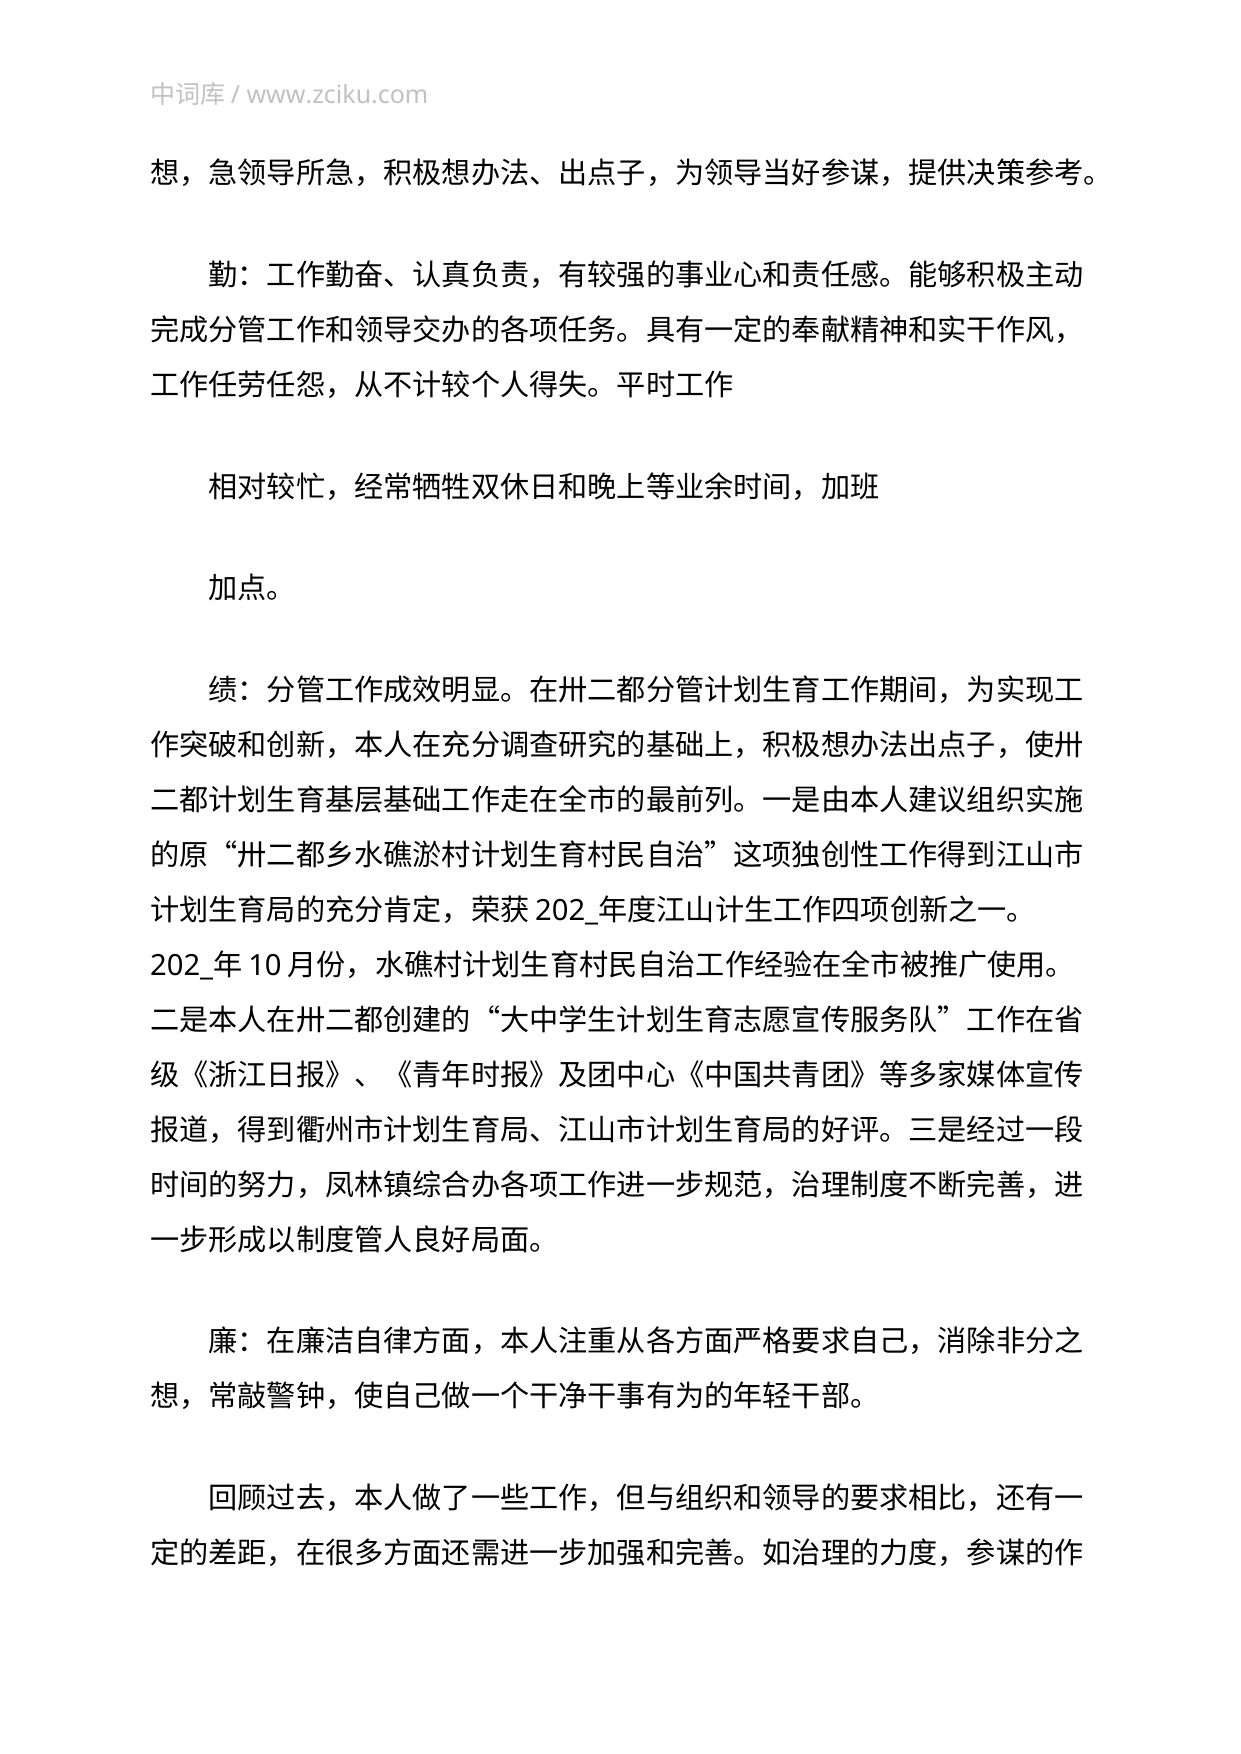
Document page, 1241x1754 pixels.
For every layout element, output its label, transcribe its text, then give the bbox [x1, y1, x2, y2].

text 绩：分管工作成效明显。在卅二都分管计划生育工作期间，为实现工作突破和创新，本人在充分调查研究的基础上，积极想办法出点子，使卅二都计划生育基层基础工作走在全市的最前列。一是由本人建议组织实施的原“卅二都乡水礁淤村计划生育村民自治”这项独创性工作得到江山市计划生育局的充分肯定，荣获202_年度江山计生工作四项创新之一。202_年10月份，水礁村计划生育村民自治工作经验在全市被推广使用。二是本人在卅二都创建的“大中学生计划生育志愿宣传服务队”工作在省级《浙江日报》、《青年时报》及团中心《中国共青团》等多家媒体宣传报道，得到衢州市计划生育局、江山市计划生育局的好评。三是经过一段时间的努力，凤林镇综合办各项工作进一步规范，治理制度不断完善，进一步形成以制度管人良好局面。 [150, 667, 1090, 1258]
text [150, 150, 1090, 192]
text 加点。 [150, 565, 1090, 607]
text 勤：工作勤奋、认真负责，有较强的事业心和责任感。能够积极主动完成分管工作和领导交办的各项任务。具有一定的奉献精神和实干作风，工作任劳任怨，从不计较个人得失。平时工作 [150, 252, 1090, 404]
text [150, 1474, 1090, 1572]
text 廉：在廉洁自律方面，本人注重从各方面严格要求自己，消除非分之想，常敲警钟，使自己做一个干净干事有为的年轻干部。 [150, 1318, 1090, 1415]
text 相对较忙，经常牺牲双休日和晚上等业余时间，加班 [150, 463, 1090, 506]
